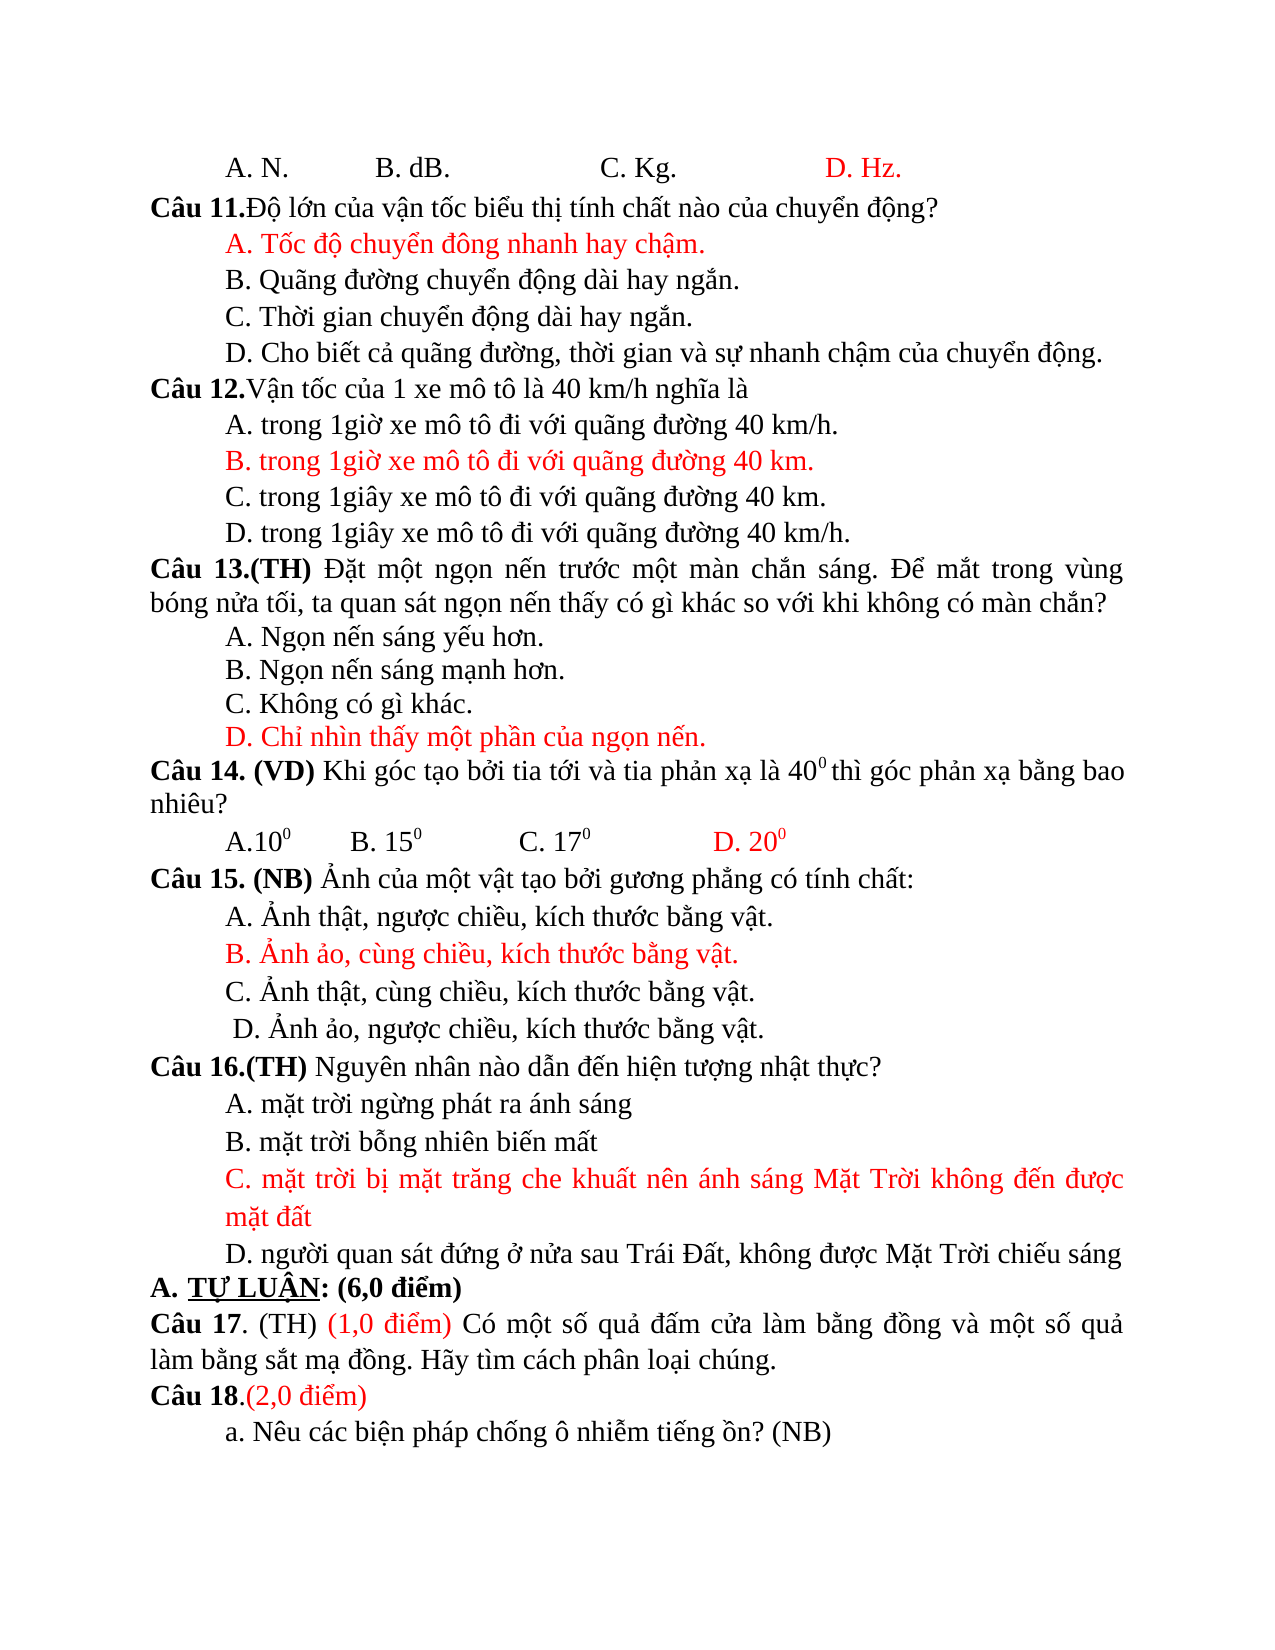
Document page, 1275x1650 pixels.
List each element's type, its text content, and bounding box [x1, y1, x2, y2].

text B. Ngọn nến sáng mạnh hơn. [225, 652, 1125, 686]
text B. trong 1giờ xe mô tô đi với quãng đường 40 km. [225, 443, 1125, 477]
text Câu 12.Vận tốc của 1 xe mô tô là 40 km/h nghĩa là [150, 371, 1125, 404]
text D. Ảnh ảo, ngược chiều, kích thước bằng vật. [225, 1007, 1125, 1045]
text D. Chỉ nhìn thấy một phần của ngọn nến. [225, 719, 1125, 753]
text A.100 B. 150 C. 170 D. 200 [150, 820, 1125, 857]
text C. Không có gì khác. [225, 686, 1125, 719]
list a. Nêu các biện pháp chống ô nhiễm tiếng ồn? (NB) [225, 1414, 1125, 1448]
text A. Tốc độ chuyển đông nhanh hay chậm. [150, 226, 1125, 260]
text Câu 15. (NB) Ảnh của một vật tạo bởi gương phẳng có tính chất: [150, 857, 1125, 895]
text C. mặt trời bị mặt trăng che khuất nên ánh sáng Mặt Trời không đến được mặt đất [225, 1157, 1125, 1232]
text Câu 14. (VD) Khi góc tạo bởi tia tới và tia phản xạ là 400 thì góc phản xạ bằng bao nhiêu? [150, 753, 1125, 820]
text B. Ảnh ảo, cùng chiều, kích thước bằng vật. [225, 932, 1125, 970]
list Câu 17. (TH) (1,0 điểm) Có một số quả đấm cửa làm bằng đồng và một số quả làm bằng sắt mạ đồng. Hãy tìm cách phân loại chúng. [150, 1306, 1125, 1376]
list TỰ LUẬN: (6,0 điểm) [150, 1270, 1125, 1303]
text D. Cho biết cả quãng đường, thời gian và sự nhanh chậm của chuyển động. [225, 335, 1125, 368]
text A. mặt trời ngừng phát ra ánh sáng [225, 1082, 1125, 1120]
text D. trong 1giây xe mô tô đi với quãng đường 40 km/h. [225, 516, 1125, 549]
list Câu 18.(2,0 điểm) [150, 1378, 1125, 1412]
text C. Ảnh thật, cùng chiều, kích thước bằng vật. [225, 970, 1125, 1007]
text Câu 13.(TH) Đặt một ngọn nến trước một màn chắn sáng. Để mắt trong vùng bóng nửa tối, ta quan sát ngọn nến thấy có gì khác so với khi không có màn chắn? [150, 552, 1125, 619]
text B. mặt trời bỗng nhiên biến mất [225, 1120, 1125, 1157]
text B. Quãng đường chuyển động dài hay ngắn. [225, 262, 1125, 296]
text Câu 16.(TH) Nguyên nhân nào dẫn đến hiện tượng nhật thực? [150, 1045, 1125, 1082]
text A. Ngọn nến sáng yếu hơn. [225, 619, 1125, 652]
text C. trong 1giây xe mô tô đi với quãng đường 40 km. [225, 479, 1125, 513]
text D. người quan sát đứng ở nửa sau Trái Đất, không được Mặt Trời chiếu sáng [225, 1232, 1125, 1270]
text C. Thời gian chuyển động dài hay ngắn. [225, 299, 1125, 332]
text A. N. B. dB. C. Kg. D. Hz. [150, 150, 1125, 183]
text A. Ảnh thật, ngược chiều, kích thước bằng vật. [225, 895, 1125, 932]
text Câu 11.Độ lớn của vận tốc biểu thị tính chất nào của chuyển động? [150, 190, 1125, 224]
text A. trong 1giờ xe mô tô đi với quãng đường 40 km/h. [225, 407, 1125, 441]
